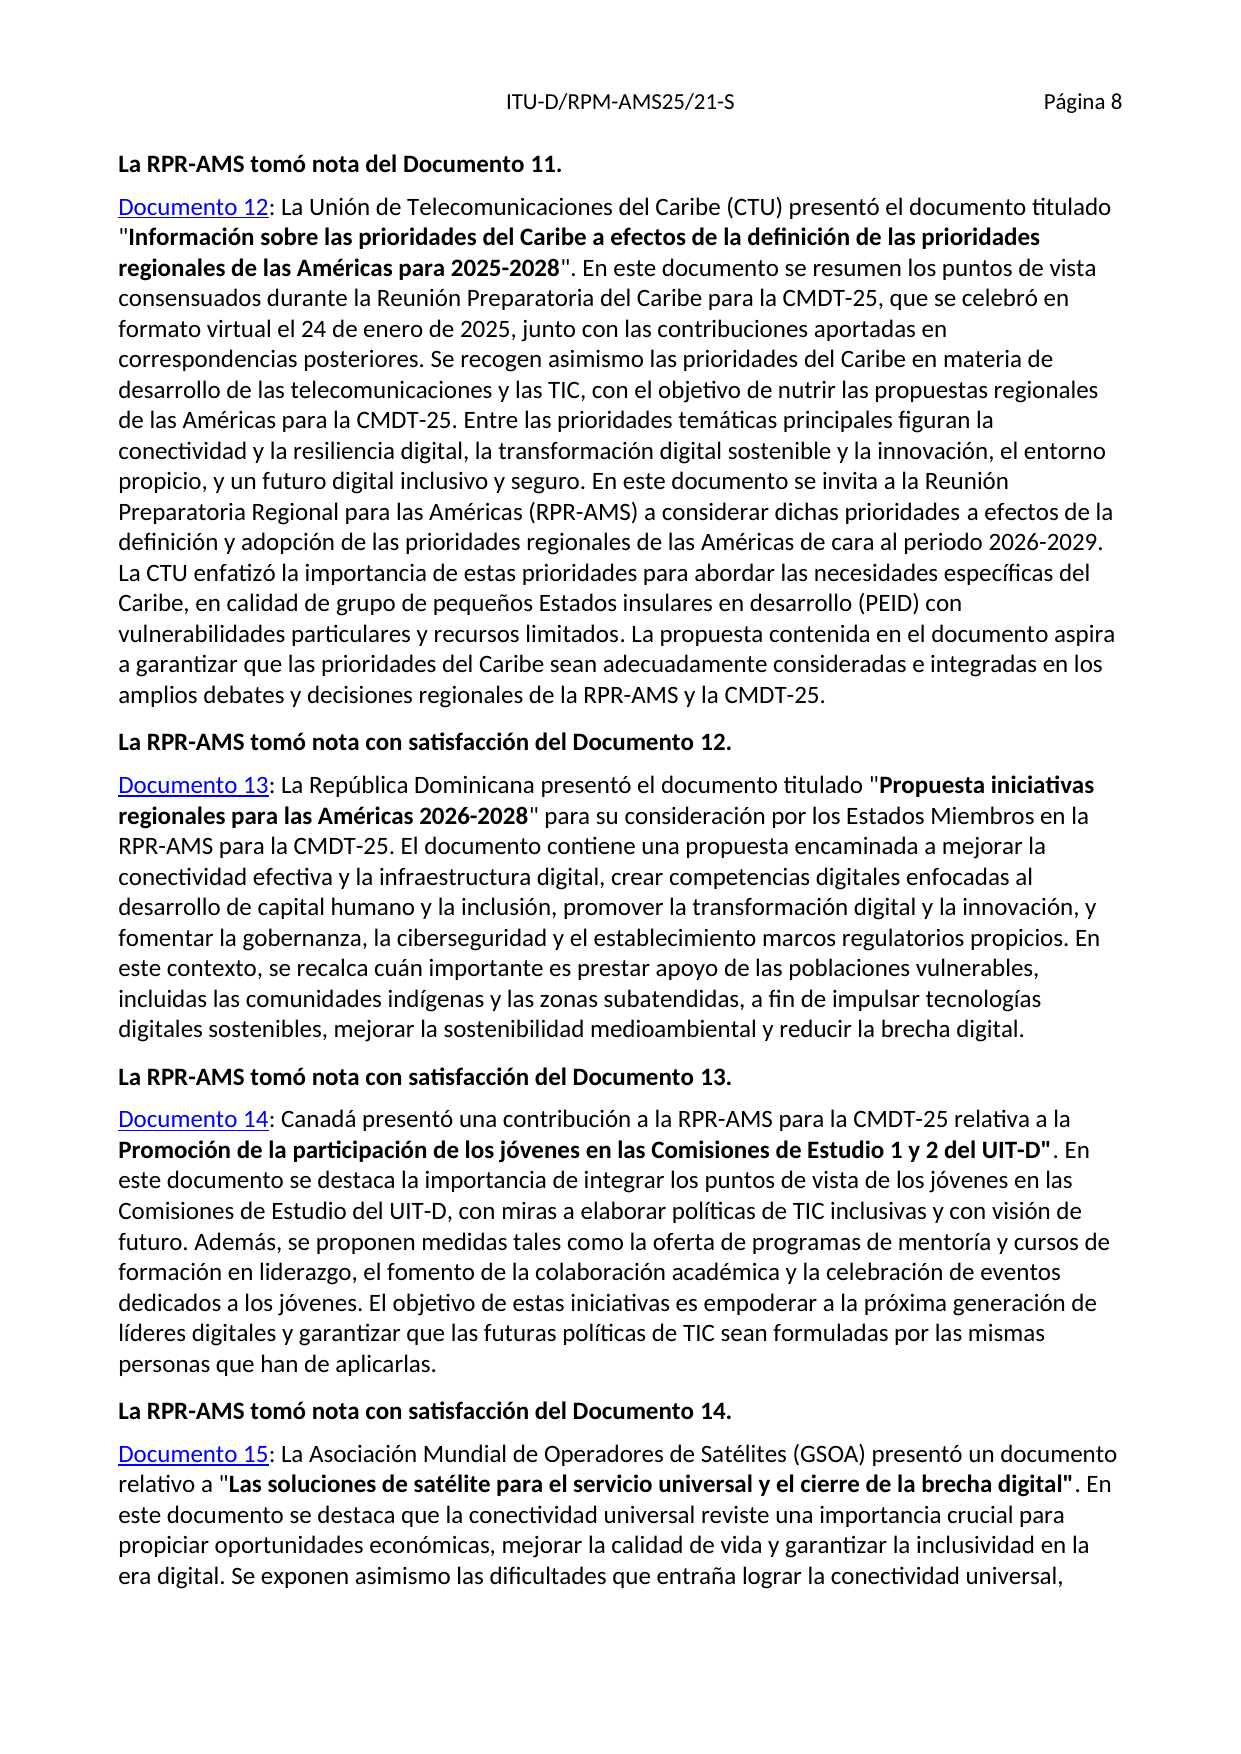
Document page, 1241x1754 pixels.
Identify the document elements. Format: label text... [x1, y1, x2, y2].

text Documento 12: La Unión de Telecomunicaciones del Caribe (CTU) presentó el documento titulado "Información sobre las prioridades del Caribe a efectos de la definición de las prioridades regionales de las Américas para 2025-2028". En este documento se resumen los puntos de vista consensuados durante la Reunión Preparatoria del Caribe para la CMDT-25, que se celebró en formato virtual el 24 de enero de 2025, junto con las contribuciones aportadas en correspondencias posteriores. Se recogen asimismo las prioridades del Caribe en materia de desarrollo de las telecomunicaciones y las TIC, con el objetivo de nutrir las propuestas regionales de las Américas para la CMDT-25. Entre las prioridades temáticas principales figuran la conectividad y la resiliencia digital, la transformación digital sostenible y la innovación, el entorno propicio, y un futuro digital inclusivo y seguro. En este documento se invita a la Reunión Preparatoria Regional para las Américas (RPR-AMS) a considerar dichas prioridades a efectos de la definición y adopción de las prioridades regionales de las Américas de cara al periodo 2026-2029. La CTU enfatizó la importancia de estas prioridades para abordar las necesidades específicas del Caribe, en calidad de grupo de pequeños Estados insulares en desarrollo (PEID) con vulnerabilidades particulares y recursos limitados. La propuesta contenida en el documento aspira a garantizar que las prioridades del Caribe sean adecuadamente consideradas e integradas en los amplios debates y decisiones regionales de la RPR-AMS y la CMDT-25. [118, 191, 1122, 709]
text Documento 13: La República Dominicana presentó el documento titulado "Propuesta iniciativas regionales para las Américas 2026-2028" para su consideración por los Estados Miembros en la RPR-AMS para la CMDT-25. El documento contiene una propuesta encaminada a mejorar la conectividad efectiva y la infraestructura digital, crear competencias digitales enfocadas al desarrollo de capital humano y la inclusión, promover la transformación digital y la innovación, y fomentar la gobernanza, la ciberseguridad y el establecimiento marcos regulatorios propicios. En este contexto, se recalca cuán importante es prestar apoyo de las poblaciones vulnerables, incluidas las comunidades indígenas y las zonas subatendidas, a fin de impulsar tecnologías digitales sostenibles, mejorar la sostenibilidad medioambiental y reducir la brecha digital. [118, 769, 1122, 1044]
subtitle La RPR-AMS tomó nota con satisfacción del Documento 13. [118, 1061, 1122, 1091]
subtitle La RPR-AMS tomó nota con satisfacción del Documento 14. [118, 1395, 1122, 1426]
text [118, 1438, 1122, 1591]
text Documento 14: Canadá presentó una contribución a la RPR-AMS para la CMDT-25 relativa a la Promoción de la participación de los jóvenes en las Comisiones de Estudio 1 y 2 del UIT-D". En este documento se destaca la importancia de integrar los puntos de vista de los jóvenes en las Comisiones de Estudio del UIT-D, con miras a elaborar políticas de TIC inclusivas y con visión de futuro. Además, se proponen medidas tales como la oferta de programas de mentoría y cursos de formación en liderazgo, el fomento de la colaboración académica y la celebración de eventos dedicados a los jóvenes. El objetivo de estas iniciativas es empoderar a la próxima generación de líderes digitales y garantizar que las futuras políticas de TIC sean formuladas por las mismas personas que han de aplicarlas. [118, 1104, 1122, 1378]
subtitle La RPR-AMS tomó nota del Documento 11. [118, 148, 1122, 178]
subtitle La RPR-AMS tomó nota con satisfacción del Documento 12. [118, 726, 1122, 757]
